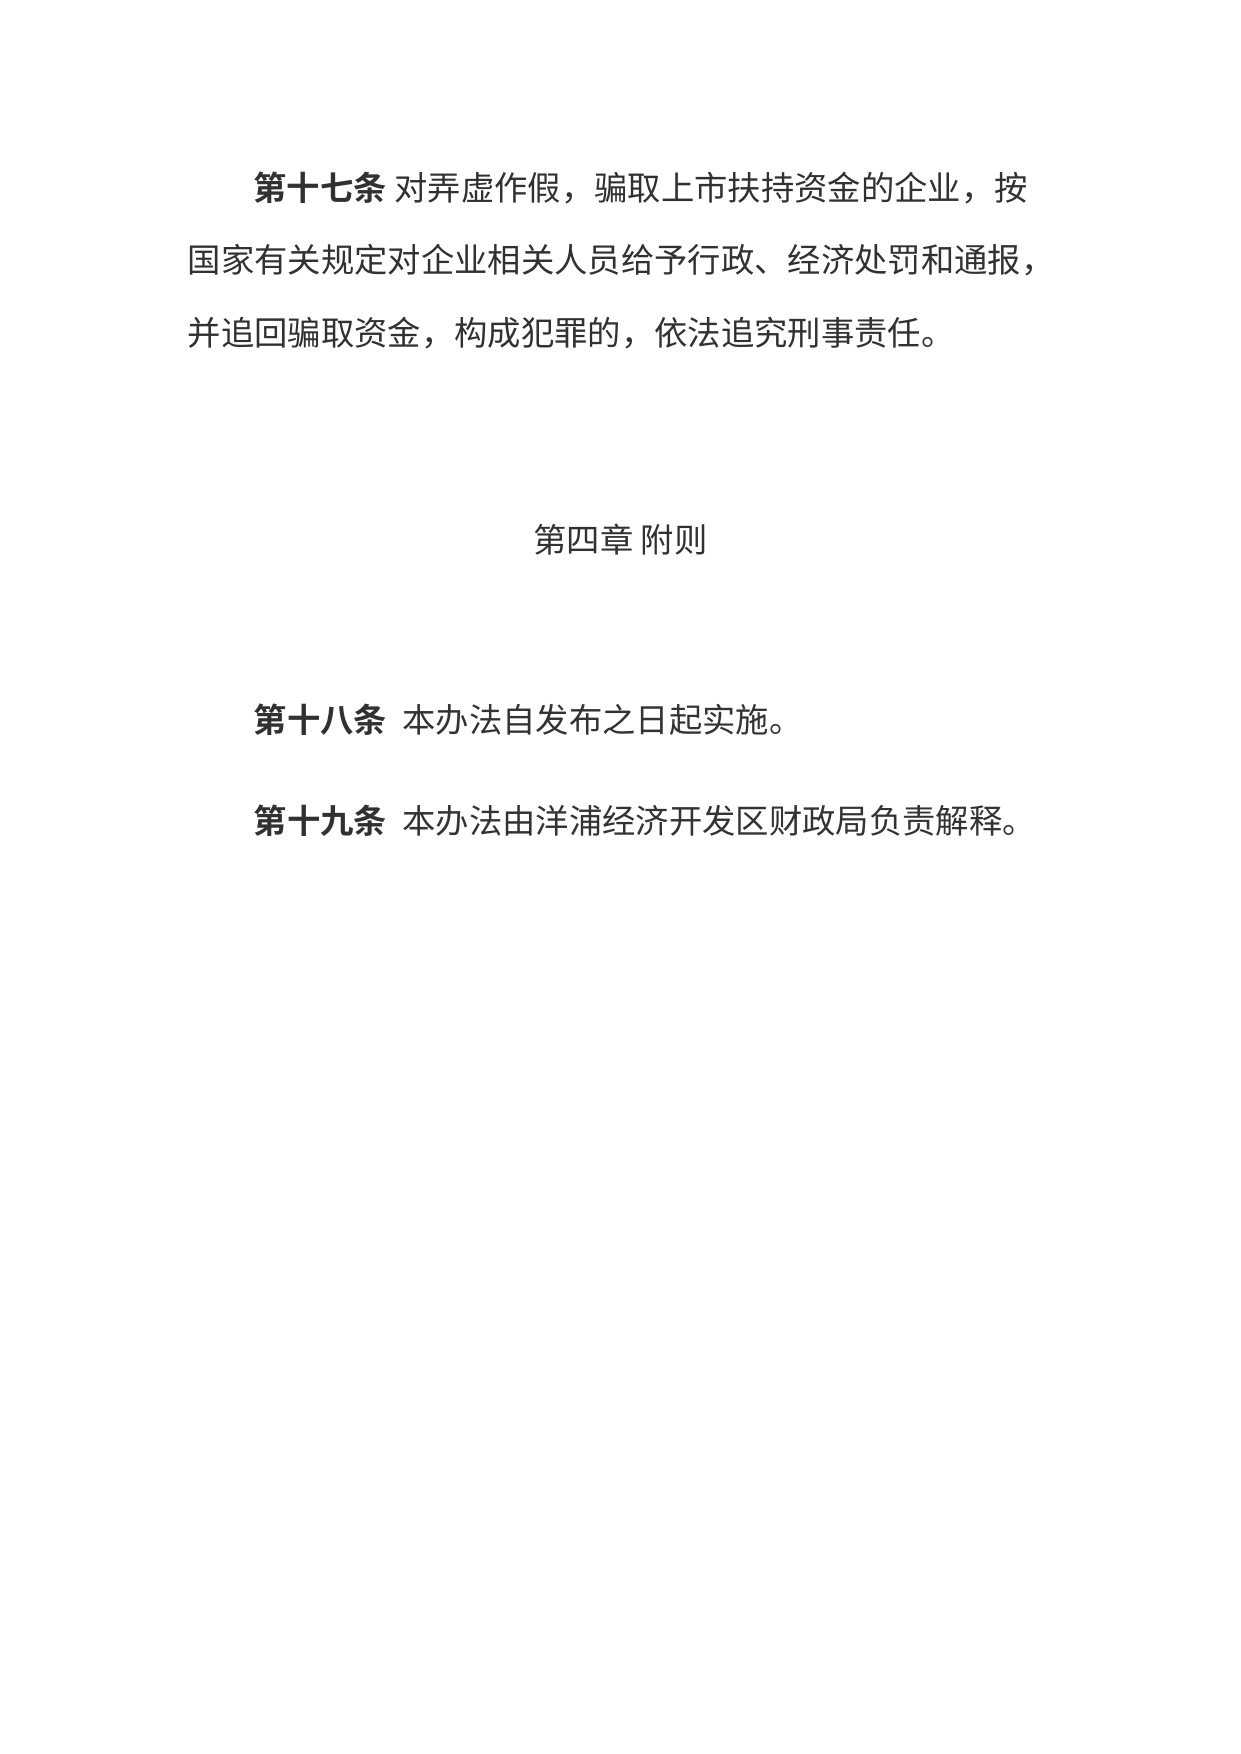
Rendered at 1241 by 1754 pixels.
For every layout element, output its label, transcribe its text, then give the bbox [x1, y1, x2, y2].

text 第四章 附则 [187, 505, 1053, 570]
text 第十七条 对弄虚作假，骗取上市扶持资金的企业，按国家有关规定对企业相关人员给予行政、经济处罚和通报，并追回骗取资金，构成犯罪的，依法追究刑事责任。 [187, 162, 1053, 355]
text 第十八条 本办法自发布之日起实施。 [187, 694, 1053, 742]
text 第十九条 本办法由洋浦经济开发区财政局负责解释。 [187, 795, 1053, 843]
